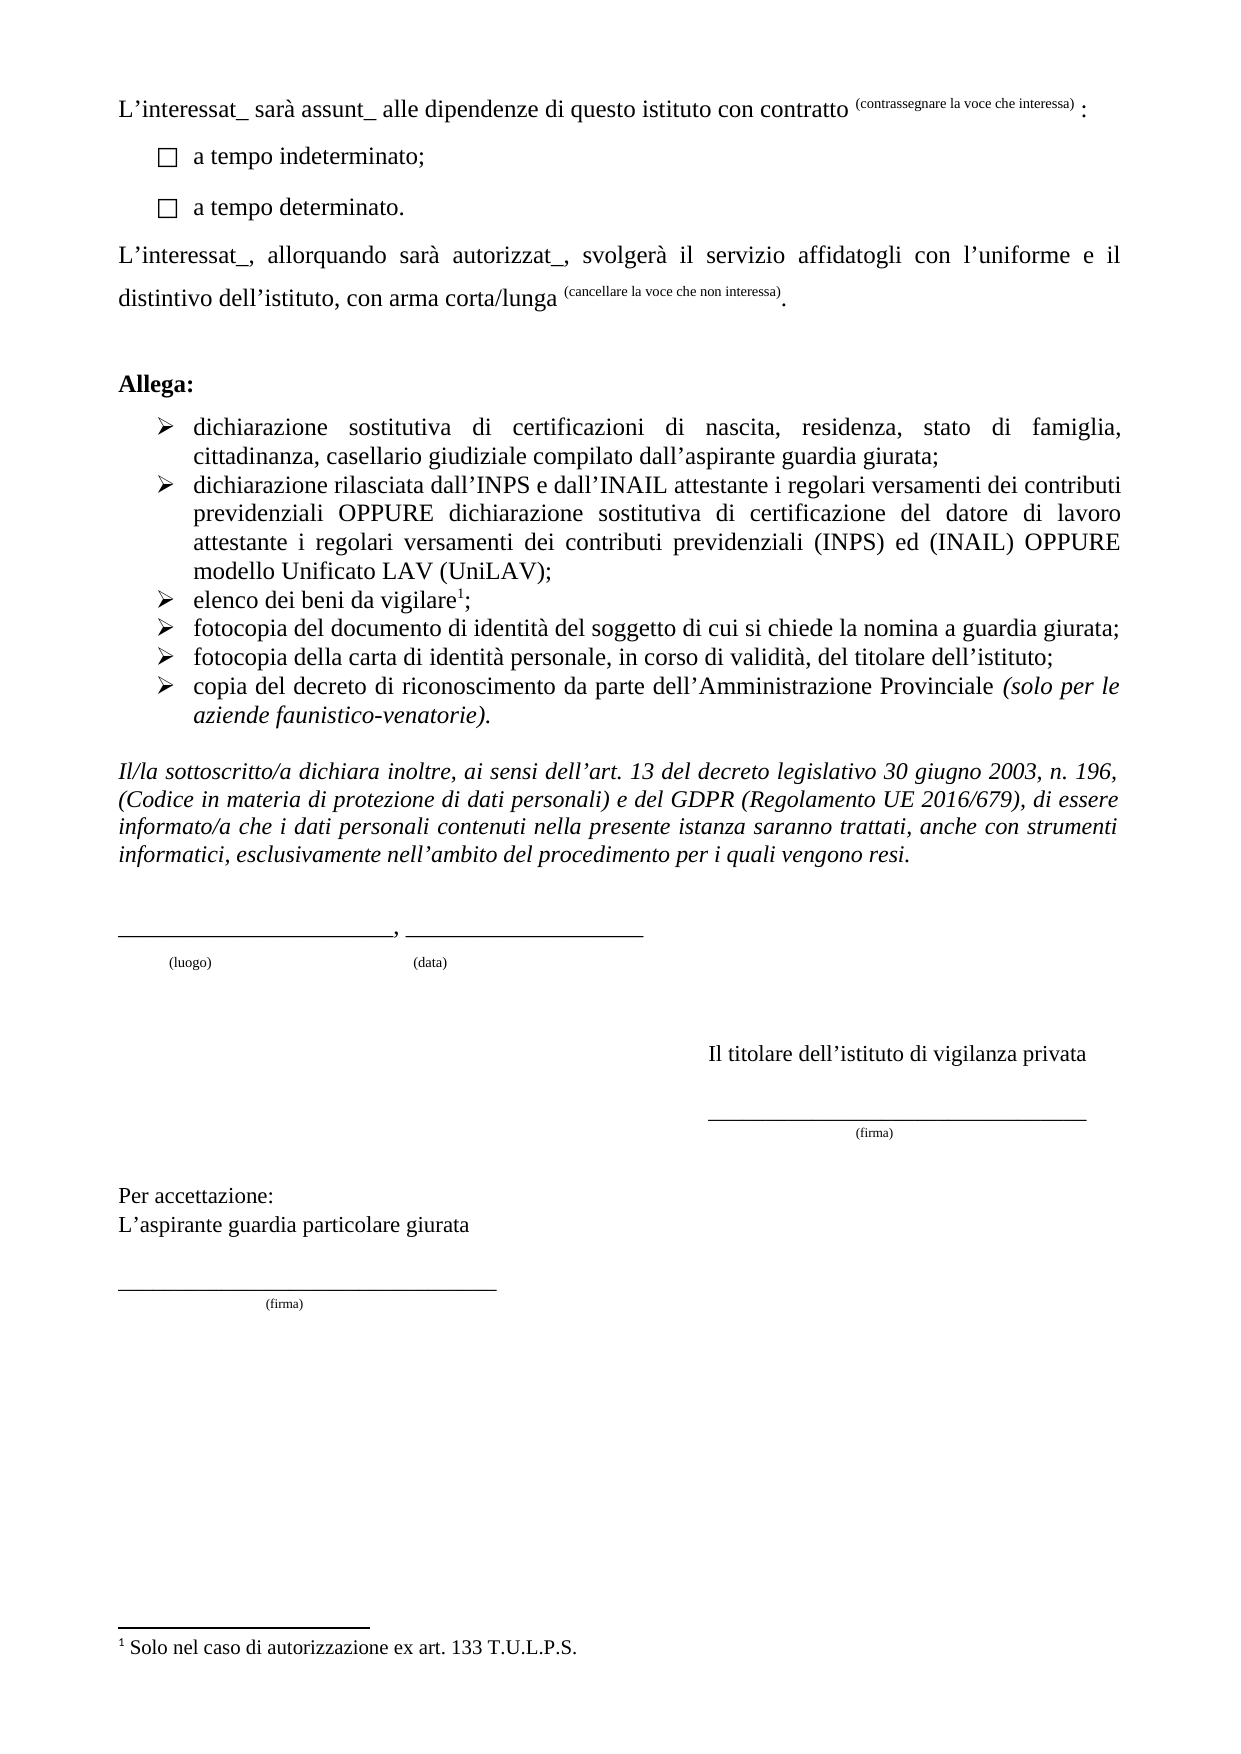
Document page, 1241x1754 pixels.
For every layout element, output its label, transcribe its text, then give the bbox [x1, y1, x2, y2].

text Allega: [118, 369, 1122, 398]
text (firma) [118, 1296, 1122, 1322]
text L’interessat_, allorquando sarà autorizzat_, svolgerà il servizio affidatogli con l’uniforme e il distintivo dell’istituto, con arma corta/lunga (cancellare la voce che non interessa). [118, 240, 1122, 312]
text Il/la sottoscritto/a dichiara inoltre, ai sensi dell’art. 13 del decreto legislativo 30 giugno 2003, n. 196, (Codice in materia di protezione di dati personali) e del GDPR (Regolamento UE 2016/679), di essere informato/a che i dati personali contenuti nella presente istanza saranno trattati, anche con strumenti informatici, esclusivamente nell’ambito del procedimento per i quali vengono resi. [118, 757, 1122, 868]
text (luogo) (data) [118, 954, 1122, 983]
list a tempo indeterminato; [156, 138, 1122, 172]
list a tempo determinato. [156, 189, 1122, 223]
text Il titolare dell’istituto di vigilanza privata [118, 1040, 1122, 1066]
list fotocopia della carta di identità personale, in corso di validità, del titolare dell’istituto; [156, 642, 1122, 671]
text L’aspirante guardia particolare giurata [118, 1211, 1122, 1237]
text L’interessat_ sarà assunt_ alle dipendenze di questo istituto con contratto (contrassegnare la voce che interessa) : [118, 94, 1122, 123]
list elenco dei beni da vigilare; [156, 585, 1122, 613]
text (firma) [118, 1125, 1122, 1152]
text _________________________________ [118, 1097, 1122, 1123]
list fotocopia del documento di identità del soggetto di cui si chiede la nomina a guardia giurata; [156, 613, 1122, 642]
list dichiarazione rilasciata dall’INPS e dall’INAIL attestante i regolari versamenti dei contributi previdenziali OPPURE dichiarazione sostitutiva di certificazione del datore di lavoro attestante i regolari versamenti dei contributi previdenziali (INPS) ed (INAIL) OPPURE modello Unificato LAV (UniLAV); [156, 470, 1122, 585]
text _________________________________ [118, 1268, 1122, 1294]
list copia del decreto di riconoscimento da parte dell’Amministrazione Provinciale (solo per le aziende faunistico-venatorie). [156, 671, 1122, 728]
text ______________________, ___________________ [118, 911, 1122, 939]
list dichiarazione sostitutiva di certificazioni di nascita, residenza, stato di famiglia, cittadinanza, casellario giudiziale compilato dall’aspirante guardia giurata; [156, 412, 1122, 470]
text Per accettazione: [118, 1182, 1122, 1209]
